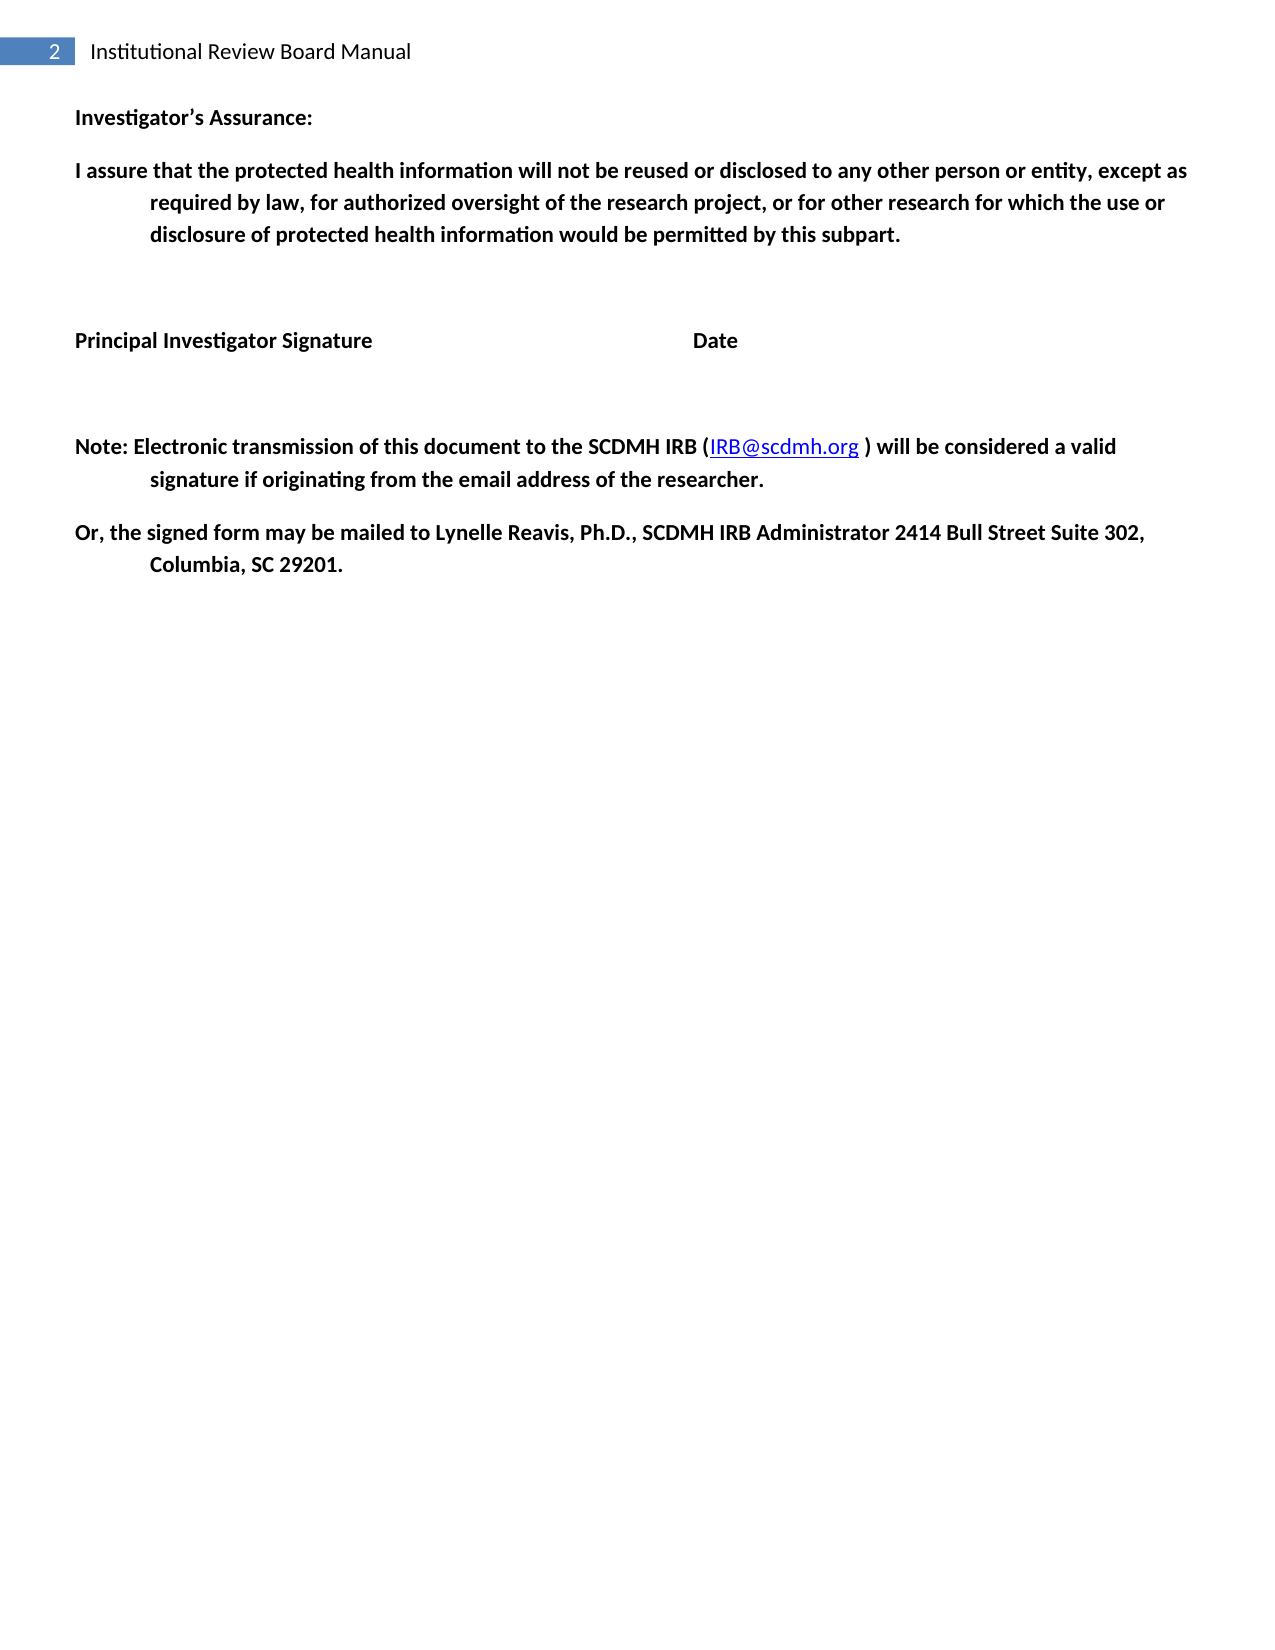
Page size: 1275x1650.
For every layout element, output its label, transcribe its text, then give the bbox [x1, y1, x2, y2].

text Principal Investigator Signature Date [75, 326, 1200, 354]
text Or, the signed form may be mailed to Lynelle Reavis, Ph.D., SCDMH IRB Administrator 2414 Bull Street Suite 302, Columbia, SC 29201. [75, 518, 1200, 578]
text I assure that the protected health information will not be reused or disclosed to any other person or entity, except as required by law, for authorized oversight of the research project, or for other research for which the use or disclosure of protected health information would be permitted by this subpart. [75, 156, 1200, 248]
text Note: Electronic transmission of this document to the SCDMH IRB (IRB@scdmh.org ) will be considered a valid signature if originating from the email address of the researcher. [75, 432, 1200, 493]
text Investigator’s Assurance: [75, 103, 1200, 131]
